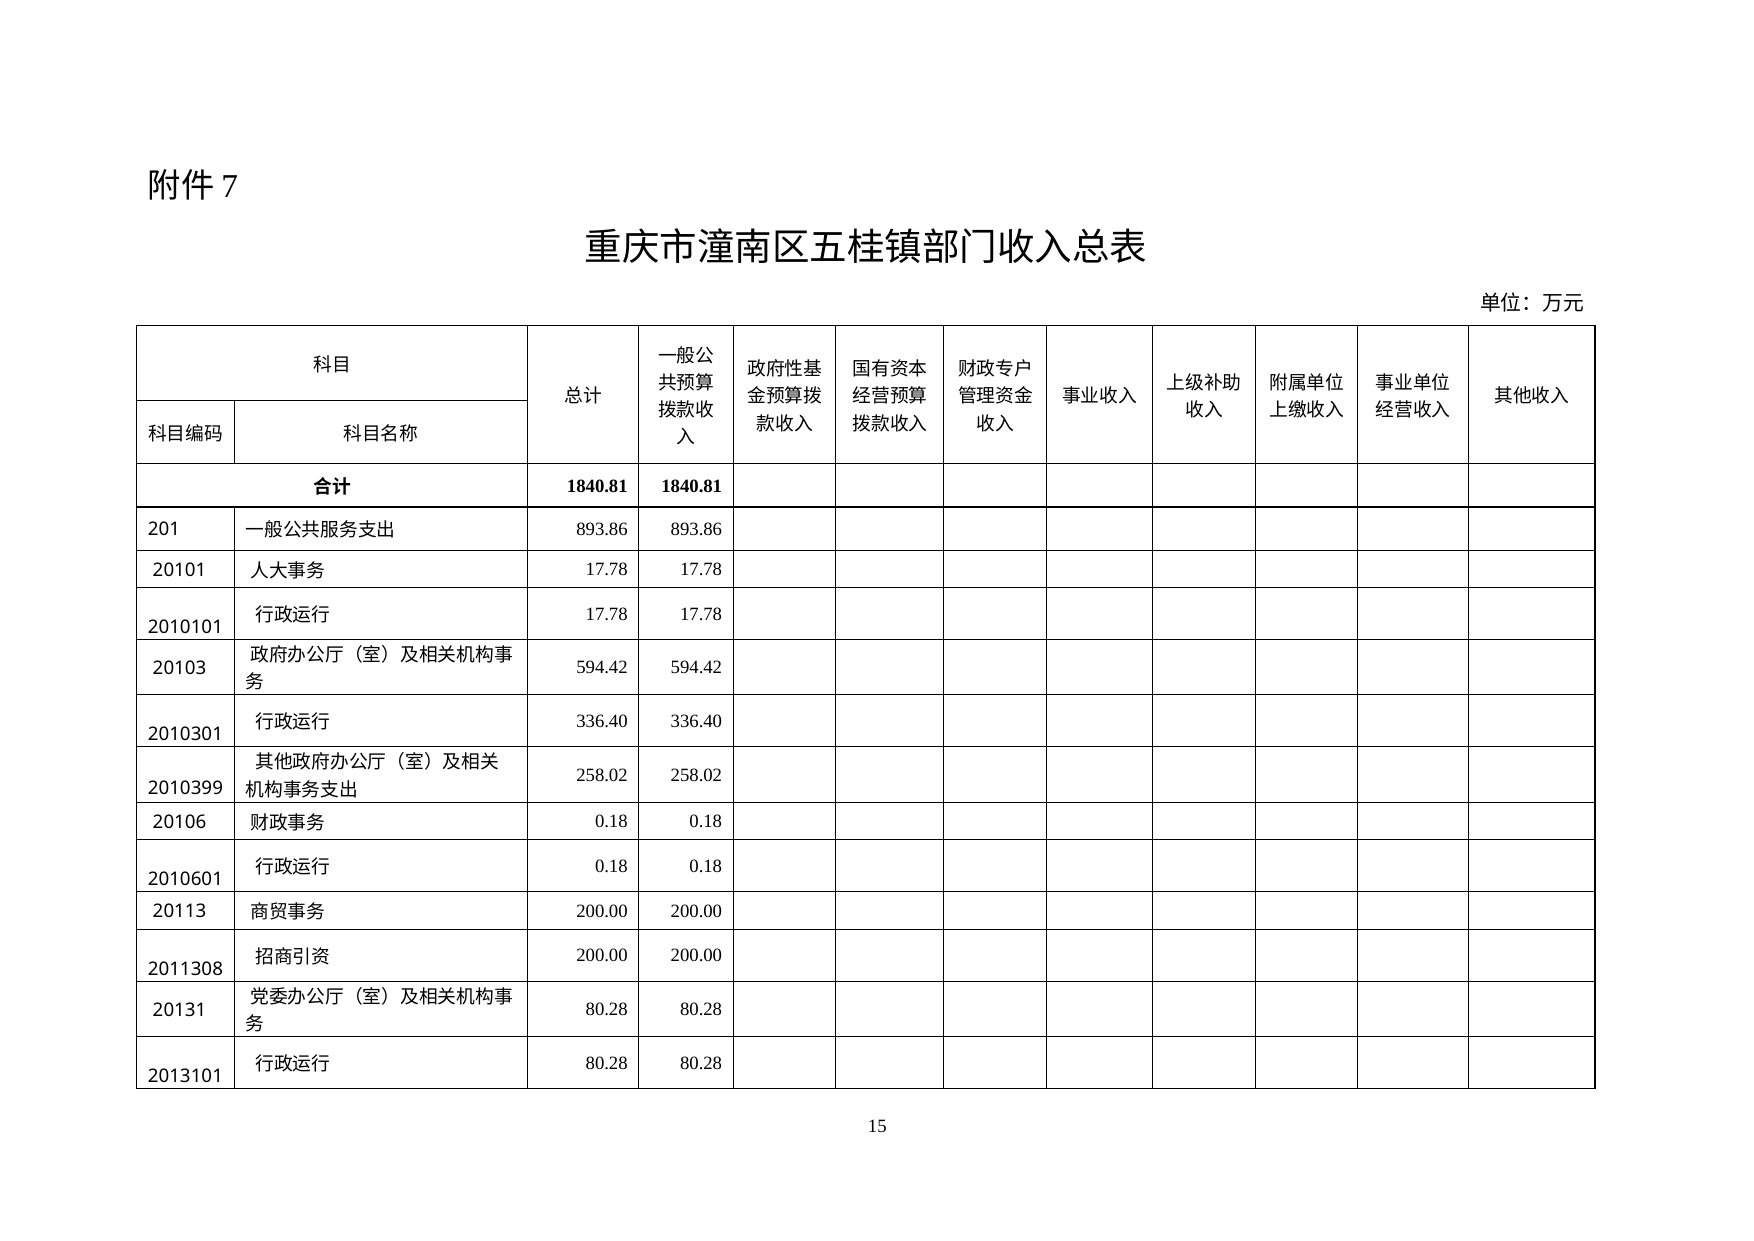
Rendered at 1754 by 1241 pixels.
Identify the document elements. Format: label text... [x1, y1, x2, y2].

table_cell [1047, 803, 1152, 839]
table_cell [1256, 892, 1357, 929]
table_cell [836, 508, 943, 549]
table_cell [1047, 640, 1152, 694]
table_cell [1469, 840, 1594, 891]
table_cell 科目 [137, 326, 527, 400]
table_cell [1469, 508, 1594, 549]
table_cell [1358, 695, 1468, 746]
table_cell 893.86 [639, 508, 733, 549]
table_cell [1153, 640, 1255, 694]
table_cell 0.18 [528, 803, 638, 839]
table_cell [734, 695, 835, 746]
table_cell 0.18 [639, 840, 733, 891]
table_cell [944, 840, 1046, 891]
table_cell [1469, 930, 1594, 981]
table_cell [1256, 640, 1357, 694]
table_cell [1358, 1037, 1468, 1088]
table_cell [734, 551, 835, 587]
table_cell [1469, 803, 1594, 839]
table_cell [1153, 508, 1255, 549]
table_cell 80.28 [528, 1037, 638, 1088]
table_cell [836, 840, 943, 891]
table_cell [1153, 588, 1255, 639]
table_cell [1153, 747, 1255, 802]
table_cell 200.00 [639, 930, 733, 981]
table_cell [1153, 840, 1255, 891]
table_cell 2013101 [137, 1037, 234, 1088]
table_cell 20113 [137, 892, 234, 929]
table_cell 2010301 [137, 695, 234, 746]
table_cell 科目编码 [137, 401, 234, 463]
table_cell [836, 982, 943, 1036]
table_cell [1256, 747, 1357, 802]
table_cell 17.78 [528, 588, 638, 639]
table_cell [1358, 588, 1468, 639]
table_cell [1047, 982, 1152, 1036]
table_cell [1153, 695, 1255, 746]
table_cell [836, 747, 943, 802]
table_cell 政府性基金预算拨款收入 [734, 326, 835, 463]
table_cell [944, 1037, 1046, 1088]
table_cell [944, 982, 1046, 1036]
table_cell [1469, 695, 1594, 746]
table_cell 上级补助收入 [1153, 326, 1255, 463]
table_cell [1047, 508, 1152, 549]
table_cell [734, 982, 835, 1036]
table_cell [836, 803, 943, 839]
table_cell [1256, 508, 1357, 549]
table_cell 国有资本经营预算拨款收入 [836, 326, 943, 463]
table_cell [944, 464, 1046, 506]
table_cell 2011308 [137, 930, 234, 981]
table_cell [1358, 747, 1468, 802]
text 附件7 [148, 148, 1606, 210]
table_cell [836, 930, 943, 981]
table_cell 附属单位上缴收入 [1256, 326, 1357, 463]
table_cell [836, 695, 943, 746]
table_cell [944, 892, 1046, 929]
table_cell [1469, 1037, 1594, 1088]
table_cell [1153, 464, 1255, 506]
table_cell [734, 464, 835, 506]
table_cell 人大事务 [235, 551, 527, 587]
table_cell [944, 930, 1046, 981]
table_cell 行政运行 [235, 588, 527, 639]
table_cell 行政运行 [235, 695, 527, 746]
table_cell [1256, 982, 1357, 1036]
table_cell [836, 640, 943, 694]
table_cell [944, 695, 1046, 746]
table_cell [1469, 464, 1594, 506]
table_cell [1469, 588, 1594, 639]
table_cell [1469, 640, 1594, 694]
table_cell 20131 [137, 982, 234, 1036]
table_cell [1153, 1037, 1255, 1088]
table_cell [1153, 551, 1255, 587]
table_cell [944, 551, 1046, 587]
table_cell 17.78 [639, 588, 733, 639]
table_cell [1047, 840, 1152, 891]
table_cell [1047, 551, 1152, 587]
table_cell 17.78 [639, 551, 733, 587]
table_cell 17.78 [528, 551, 638, 587]
table_cell 200.00 [528, 930, 638, 981]
table_cell [1047, 695, 1152, 746]
table_cell [1469, 747, 1594, 802]
table_cell [1256, 464, 1357, 506]
table_cell 0.18 [528, 840, 638, 891]
table_cell [1469, 982, 1594, 1036]
table_cell [1153, 892, 1255, 929]
table_cell [1256, 588, 1357, 639]
table_cell [1358, 840, 1468, 891]
table_cell 行政运行 [235, 840, 527, 891]
table_cell 594.42 [639, 640, 733, 694]
table_cell 201 [137, 508, 234, 549]
table_cell [1047, 747, 1152, 802]
table_cell 1840.81 [528, 464, 638, 506]
table_cell [1358, 464, 1468, 506]
table_cell [836, 588, 943, 639]
table_cell [1358, 640, 1468, 694]
table_cell [836, 551, 943, 587]
table_cell [836, 892, 943, 929]
table_cell [734, 840, 835, 891]
table_cell [734, 508, 835, 549]
table_cell 2010101 [137, 588, 234, 639]
table_cell 党委办公厅（室）及相关机构事务 [235, 982, 527, 1036]
table_cell [944, 803, 1046, 839]
table_cell 20101 [137, 551, 234, 587]
table_cell 其他收入 [1469, 326, 1594, 463]
table_cell 336.40 [528, 695, 638, 746]
table_cell [1358, 982, 1468, 1036]
table_cell [1358, 803, 1468, 839]
table_cell 1840.81 [639, 464, 733, 506]
table_cell 336.40 [639, 695, 733, 746]
table_cell [734, 1037, 835, 1088]
table_cell [734, 588, 835, 639]
table_cell 事业收入 [1047, 326, 1152, 463]
table_cell 0.18 [639, 803, 733, 839]
table_cell [1256, 930, 1357, 981]
table_cell [944, 747, 1046, 802]
table_cell [944, 640, 1046, 694]
table_cell 其他政府办公厅（室）及相关机构事务支出 [235, 747, 527, 802]
table_cell 594.42 [528, 640, 638, 694]
table_cell 商贸事务 [235, 892, 527, 929]
table_cell [1256, 695, 1357, 746]
table_cell 200.00 [528, 892, 638, 929]
table_cell 20106 [137, 803, 234, 839]
table_cell 200.00 [639, 892, 733, 929]
table_cell 单位：万元 [136, 278, 1595, 325]
table_cell [1256, 840, 1357, 891]
table_cell [734, 930, 835, 981]
table_cell [734, 747, 835, 802]
table_cell [1358, 551, 1468, 587]
table_cell [836, 464, 943, 506]
table_cell 258.02 [528, 747, 638, 802]
table_cell 80.28 [639, 1037, 733, 1088]
table_cell [1153, 982, 1255, 1036]
table_cell [1469, 892, 1594, 929]
table_cell 893.86 [528, 508, 638, 549]
table_cell [944, 588, 1046, 639]
table_cell [1256, 551, 1357, 587]
table_cell 政府办公厅（室）及相关机构事务 [235, 640, 527, 694]
table_cell 招商引资 [235, 930, 527, 981]
table_cell [836, 1037, 943, 1088]
table_cell 一般公共服务支出 [235, 508, 527, 549]
table_cell [1153, 803, 1255, 839]
table_cell 合计 [137, 464, 527, 506]
table_cell [734, 803, 835, 839]
table_cell 2010601 [137, 840, 234, 891]
table_cell [1469, 551, 1594, 587]
table_cell 258.02 [639, 747, 733, 802]
table_cell [944, 508, 1046, 549]
table_cell 科目名称 [235, 401, 527, 463]
table_cell 20103 [137, 640, 234, 694]
table_cell [1153, 930, 1255, 981]
table_cell [1047, 930, 1152, 981]
table_cell [1047, 1037, 1152, 1088]
table_cell 事业单位经营收入 [1358, 326, 1468, 463]
table_cell 80.28 [639, 982, 733, 1036]
table_cell 80.28 [528, 982, 638, 1036]
table_cell 总计 [528, 326, 638, 463]
table_cell [1047, 892, 1152, 929]
table_cell 行政运行 [235, 1037, 527, 1088]
table_cell [1358, 930, 1468, 981]
table_cell 财政专户管理资金收入 [944, 326, 1046, 463]
table_cell [1256, 803, 1357, 839]
table_cell [1047, 464, 1152, 506]
table_cell 2010399 [137, 747, 234, 802]
table_cell [1256, 1037, 1357, 1088]
table_header 重庆市潼南区五桂镇部门收入总表 [136, 210, 1595, 278]
table_cell [1358, 892, 1468, 929]
table_cell 一般公共预算拨款收入 [639, 326, 733, 463]
table_cell 财政事务 [235, 803, 527, 839]
table_cell [734, 892, 835, 929]
table_cell [1358, 508, 1468, 549]
table_cell [734, 640, 835, 694]
table_cell [1047, 588, 1152, 639]
